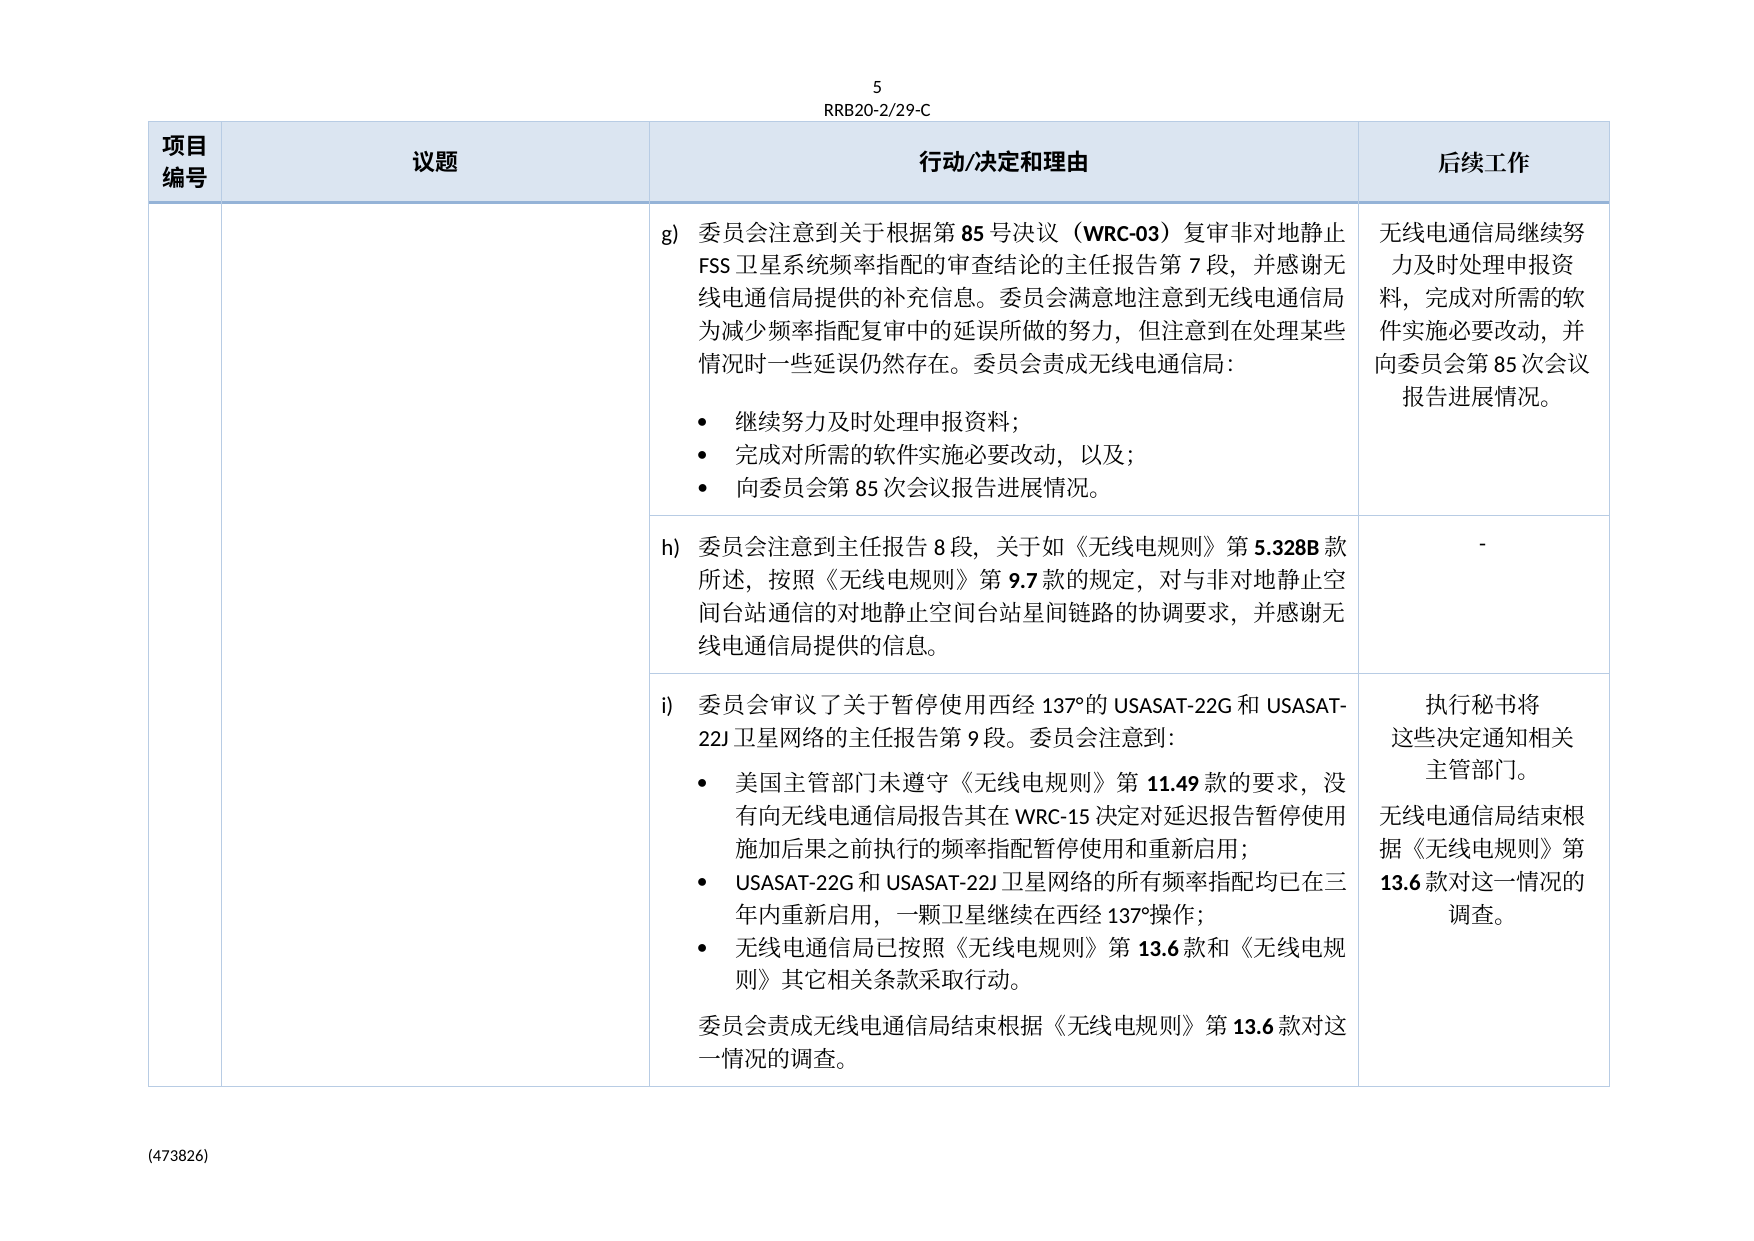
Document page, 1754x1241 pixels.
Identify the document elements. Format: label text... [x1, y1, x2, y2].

table_cell - [1359, 516, 1609, 673]
table_cell 委员会注意到关于根据第85号决议（WRC-03）复审非对地静止FSS卫星系统频率指配的审查结论的主任报告第7段，并感谢无线电通信局提供的补充信息。委员会满意地注意到无线电通信局为减少频率指配复审中的延误所做的努力，但注意到在处理某些情况时一些延误仍然存在。委员会责成无线电通信局： 继续努力及时处理申报资料； 完成对所需的软件实施必要改动，以及； 向委员会第85次会议报告进展情况。 [650, 204, 1358, 515]
table_cell 无线电通信局继续努力及时处理申报资料，完成对所需的软件实施必要改动，并向委员会第85次会议报告进展情况。 [1359, 204, 1609, 515]
table_cell 执行秘书将 这些决定通知相关 主管部门。 无线电通信局结束根据《无线电规则》第13.6款对这一情况的调查。 [1359, 674, 1609, 1086]
table_cell 委员会审议了关于暂停使用西经137°的USASAT-22G和USASAT-22J卫星网络的主任报告第9段。委员会注意到： 美国主管部门未遵守《无线电规则》第11.49款的要求，没有向无线电通信局报告其在WRC-15决定对延迟报告暂停使用施加后果之前执行的频率指配暂停使用和重新启用； USASAT-22G和USASAT-22J卫星网络的所有频率指配均已在三年内重新启用，一颗卫星继续在西经137°操作； 无线电通信局已按照《无线电规则》第13.6款和《无线电规则》其它相关条款采取行动。 委员会责成无线电通信局结束根据《无线电规则》第13.6款对这一情况的调查。 [650, 674, 1358, 1086]
table_header 后续工作 [1359, 122, 1609, 201]
table_header 议题 [222, 122, 649, 201]
table_header 行动/决定和理由 [650, 122, 1358, 201]
table_header 项目编号 [149, 122, 221, 201]
table_cell 委员会注意到主任报告8段，关于如《无线电规则》第5.328B款所述，按照《无线电规则》第9.7款的规定，对与非对地静止空间台站通信的对地静止空间台站星间链路的协调要求，并感谢无线电通信局提供的信息。 [650, 516, 1358, 673]
